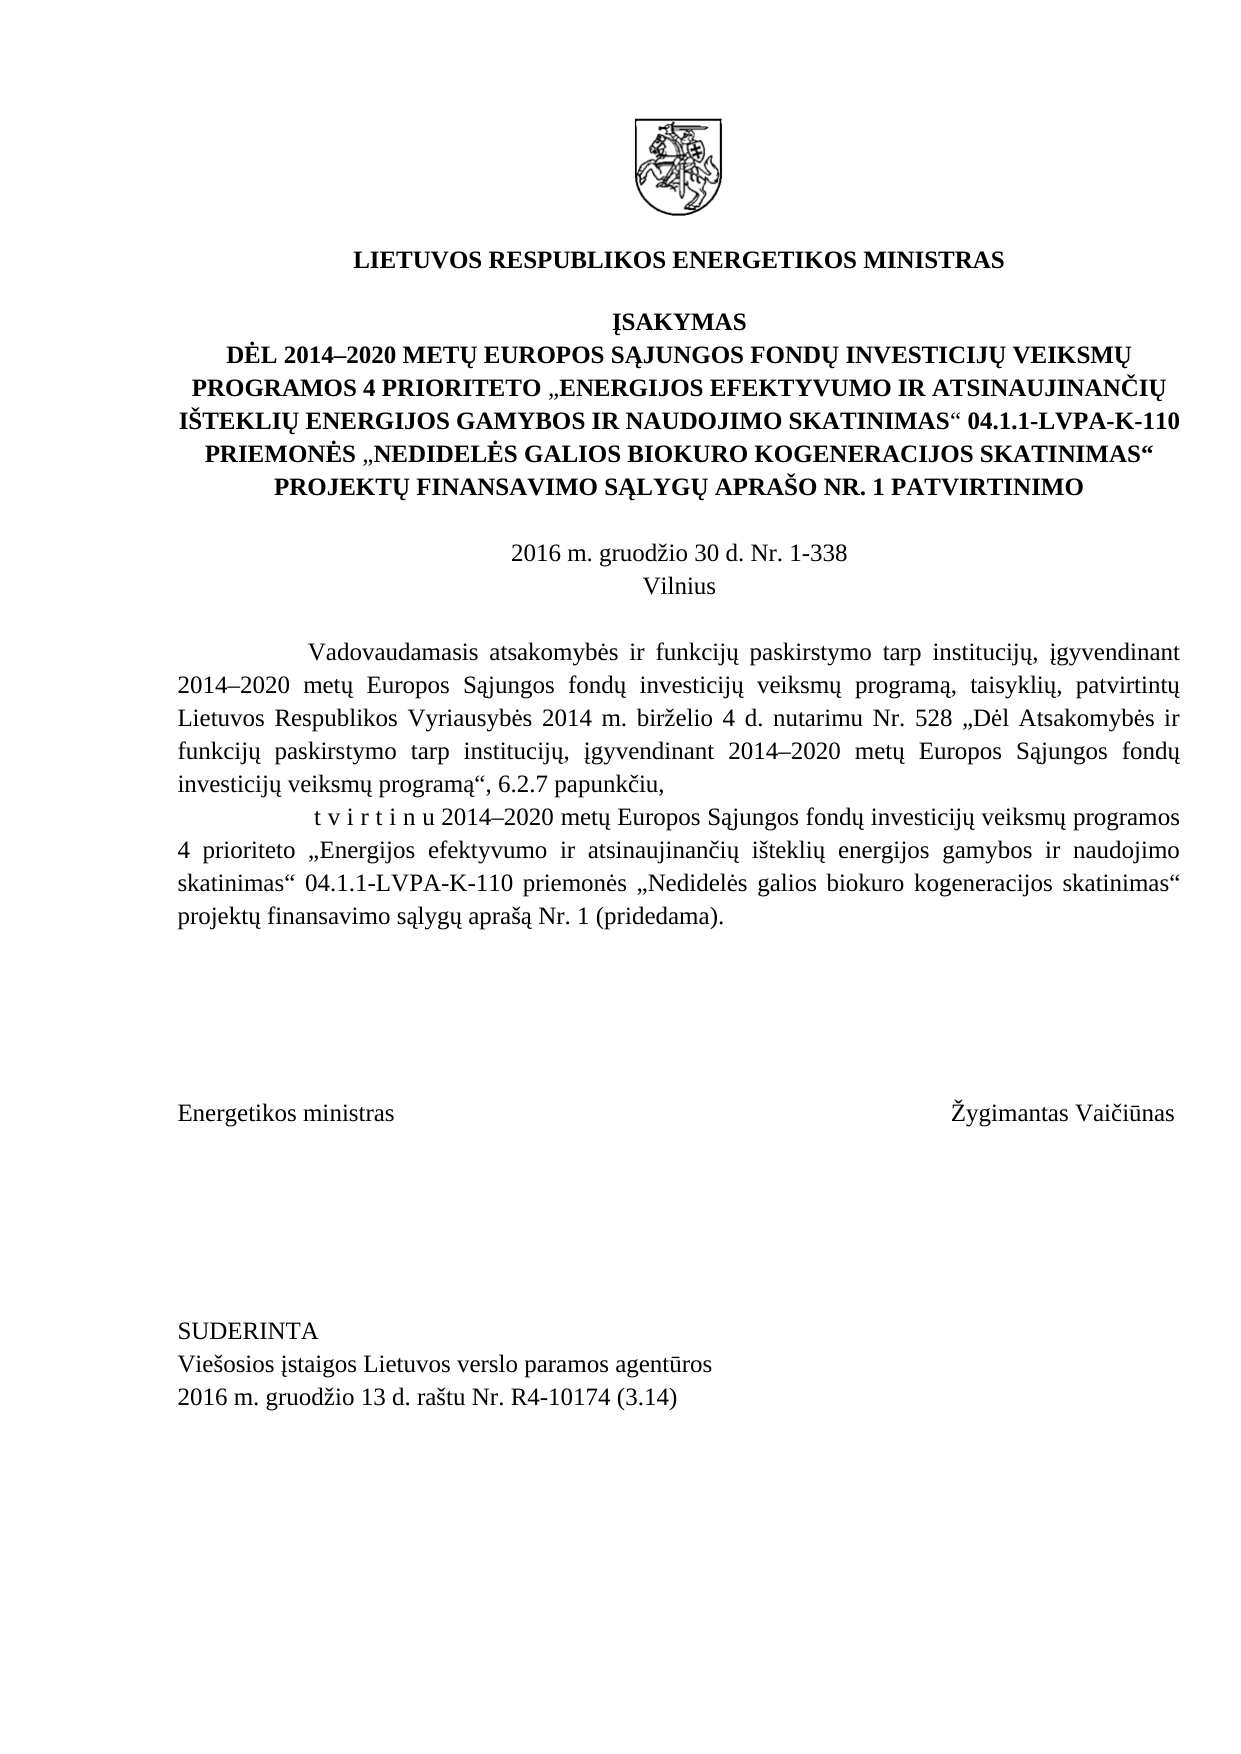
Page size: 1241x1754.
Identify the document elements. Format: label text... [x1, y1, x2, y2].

text t v i r t i n u 2014–2020 metų Europos Sąjungos fondų investicijų veiksmų programos 4 prioriteto „Energijos efektyvumo ir atsinaujinančių išteklių energijos gamybos ir naudojimo skatinimas“ 04.1.1-LVPA-K-110 priemonės „Nedidelės galios biokuro kogeneracijos skatinimas“ projektų finansavimo sąlygų aprašą Nr. 1 (pridedama). [177, 802, 1181, 930]
text DĖL 2014–2020 METŲ EUROPOS SĄJUNGOS FONDŲ INVESTICIJŲ VEIKSMŲ PROGRAMOS 4 PRIORITETO „ENERGIJOS EFEKTYVUMO IR ATSINAUJINANČIŲ IŠTEKLIŲ ENERGIJOS GAMYBOS IR NAUDOJIMO SKATINIMAS“ 04.1.1-LVPA-K-110 PRIEMONĖS „NEDIDELĖS GALIOS BIOKURO KOGENERACIJOS SKATINIMAS“ PROJEKTŲ FINANSAVIMO SĄLYGŲ APRAŠO Nr. 1 PATVIRTINIMO [177, 340, 1181, 501]
text Vilnius [177, 571, 1181, 599]
text Energetikos ministras Žygimantas Vaičiūnas [177, 1098, 1181, 1127]
text SUDERINTA [177, 1316, 1181, 1345]
picture [634, 118, 724, 217]
text 2016 m. gruodžio 13 d. raštu Nr. R4-10174 (3.14) [177, 1382, 1181, 1411]
text 2016 m. gruodžio 30 d. Nr. 1-338 [177, 538, 1181, 567]
text LIETUVOS RESPUBLIKOS energetikos MINISTRAS [177, 245, 1181, 274]
text ĮSAKYMAS [177, 307, 1181, 335]
text Viešosios įstaigos Lietuvos verslo paramos agentūros [177, 1349, 1181, 1378]
text Vadovaudamasis atsakomybės ir funkcijų paskirstymo tarp institucijų, įgyvendinant 2014–2020 metų Europos Sąjungos fondų investicijų veiksmų programą, taisyklių, patvirtintų Lietuvos Respublikos Vyriausybės 2014 m. birželio 4 d. nutarimu Nr. 528 „Dėl Atsakomybės ir funkcijų paskirstymo tarp institucijų, įgyvendinant 2014–2020 metų Europos Sąjungos fondų investicijų veiksmų programą“, 6.2.7 papunkčiu, [177, 637, 1181, 798]
